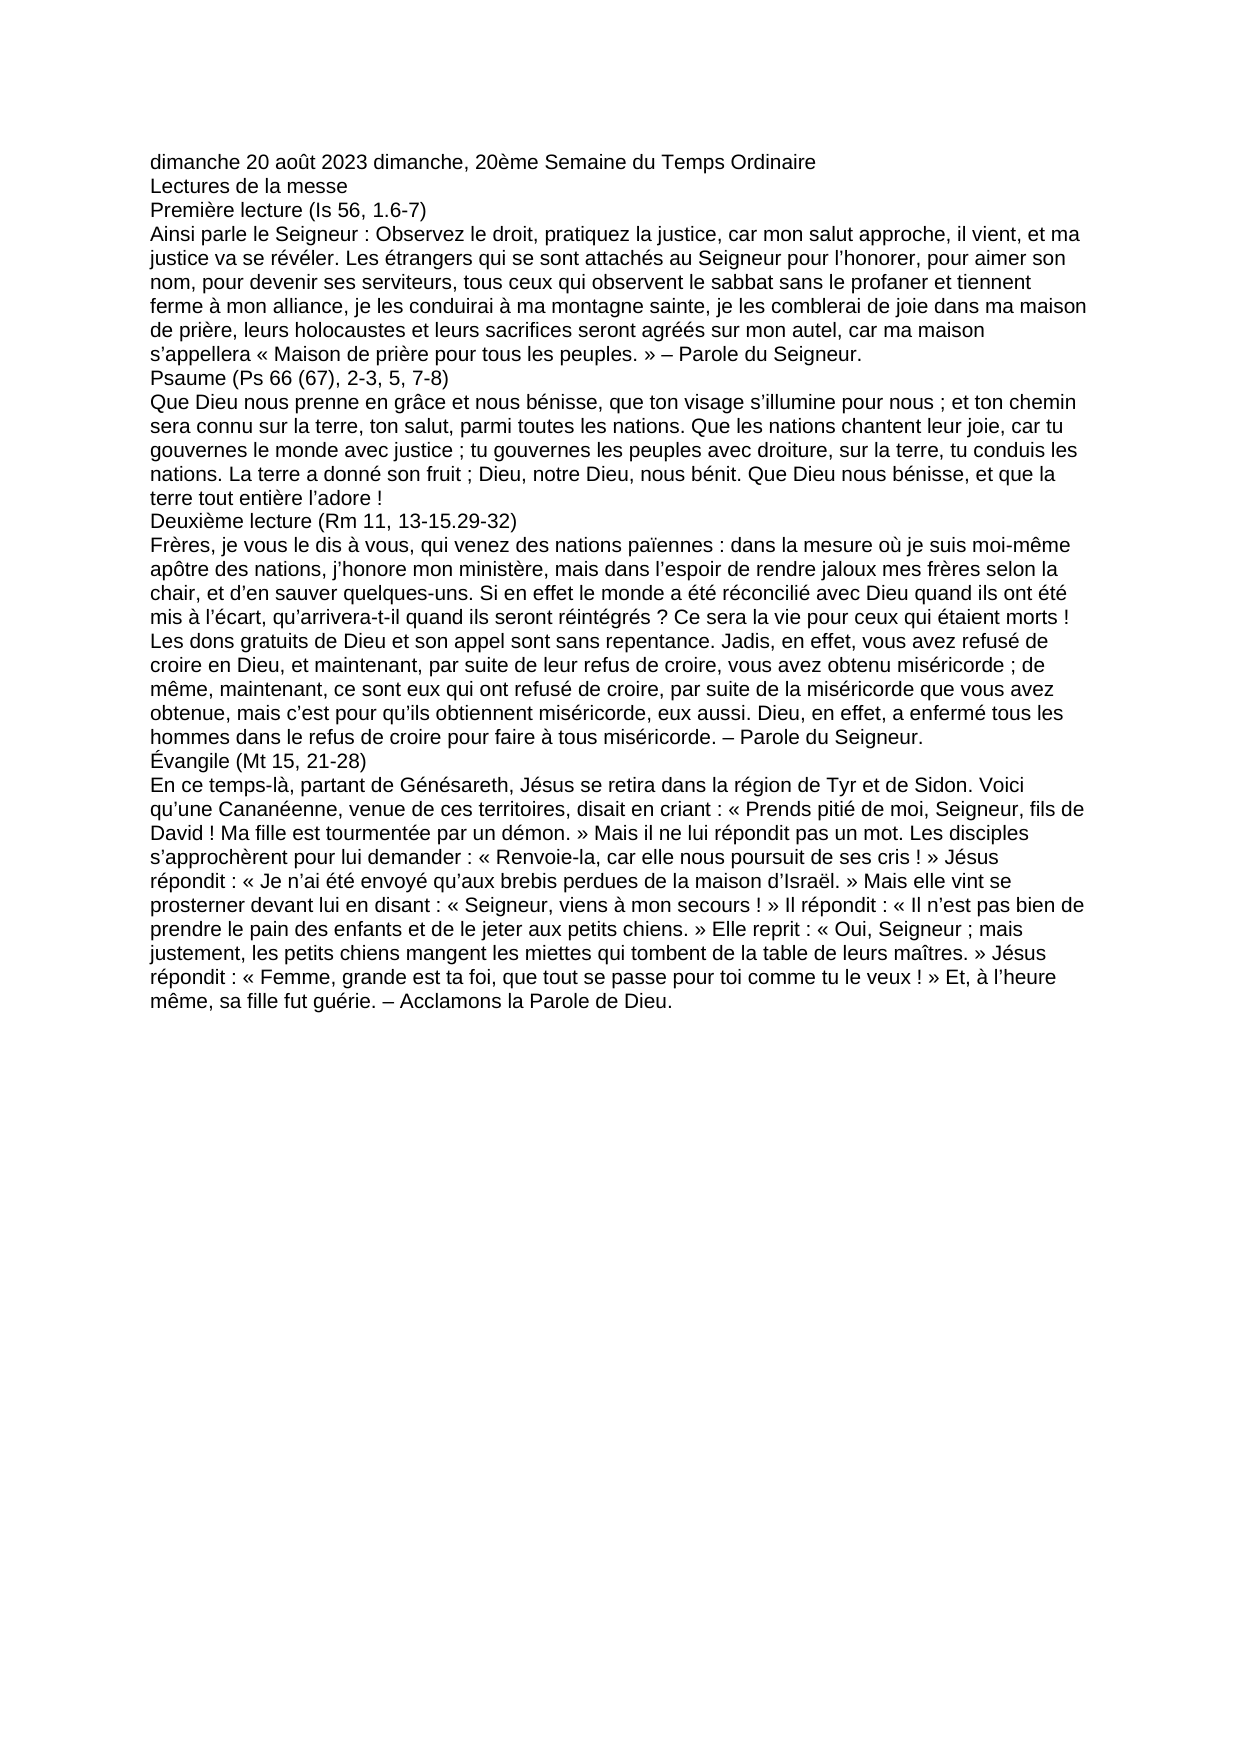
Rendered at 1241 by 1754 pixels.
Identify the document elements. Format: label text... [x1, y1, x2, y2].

text En ce temps-là, partant de Génésareth, Jésus se retira dans la région de Tyr et de Sidon. Voici qu’une Cananéenne, venue de ces territoires, disait en criant : « Prends pitié de moi, Seigneur, fils de David ! Ma fille est tourmentée par un démon. » Mais il ne lui répondit pas un mot. Les disciples s’approchèrent pour lui demander : « Renvoie-la, car elle nous poursuit de ses cris ! » Jésus répondit : « Je n’ai été envoyé qu’aux brebis perdues de la maison d’Israël. » Mais elle vint se prosterner devant lui en disant : « Seigneur, viens à mon secours ! » Il répondit : « Il n’est pas bien de prendre le pain des enfants et de le jeter aux petits chiens. » Elle reprit : « Oui, Seigneur ; mais justement, les petits chiens mangent les miettes qui tombent de la table de leurs maîtres. » Jésus répondit : « Femme, grande est ta foi, que tout se passe pour toi comme tu le veux ! » Et, à l’heure même, sa fille fut guérie. – Acclamons la Parole de Dieu. [150, 773, 1090, 1012]
text Ainsi parle le Seigneur : Observez le droit, pratiquez la justice, car mon salut approche, il vient, et ma justice va se révéler. Les étrangers qui se sont attachés au Seigneur pour l’honorer, pour aimer son nom, pour devenir ses serviteurs, tous ceux qui observent le sabbat sans le profaner et tiennent ferme à mon alliance, je les conduirai à ma montagne sainte, je les comblerai de joie dans ma maison de prière, leurs holocaustes et leurs sacrifices seront agréés sur mon autel, car ma maison s’appellera « Maison de prière pour tous les peuples. » – Parole du Seigneur. [150, 222, 1090, 366]
text Frères, je vous le dis à vous, qui venez des nations païennes : dans la mesure où je suis moi-même apôtre des nations, j’honore mon ministère, mais dans l’espoir de rendre jaloux mes frères selon la chair, et d’en sauver quelques-uns. Si en effet le monde a été réconcilié avec Dieu quand ils ont été mis à l’écart, qu’arrivera-t-il quand ils seront réintégrés ? Ce sera la vie pour ceux qui étaient morts ! Les dons gratuits de Dieu et son appel sont sans repentance. Jadis, en effet, vous avez refusé de croire en Dieu, et maintenant, par suite de leur refus de croire, vous avez obtenu miséricorde ; de même, maintenant, ce sont eux qui ont refusé de croire, par suite de la miséricorde que vous avez obtenue, mais c’est pour qu’ils obtiennent miséricorde, eux aussi. Dieu, en effet, a enfermé tous les hommes dans le refus de croire pour faire à tous miséricorde. – Parole du Seigneur. [150, 533, 1090, 749]
text Que Dieu nous prenne en grâce et nous bénisse, que ton visage s’illumine pour nous ; et ton chemin sera connu sur la terre, ton salut, parmi toutes les nations. Que les nations chantent leur joie, car tu gouvernes le monde avec justice ; tu gouvernes les peuples avec droiture, sur la terre, tu conduis les nations. La terre a donné son fruit ; Dieu, notre Dieu, nous bénit. Que Dieu nous bénisse, et que la terre tout entière l’adore ! [150, 389, 1090, 509]
